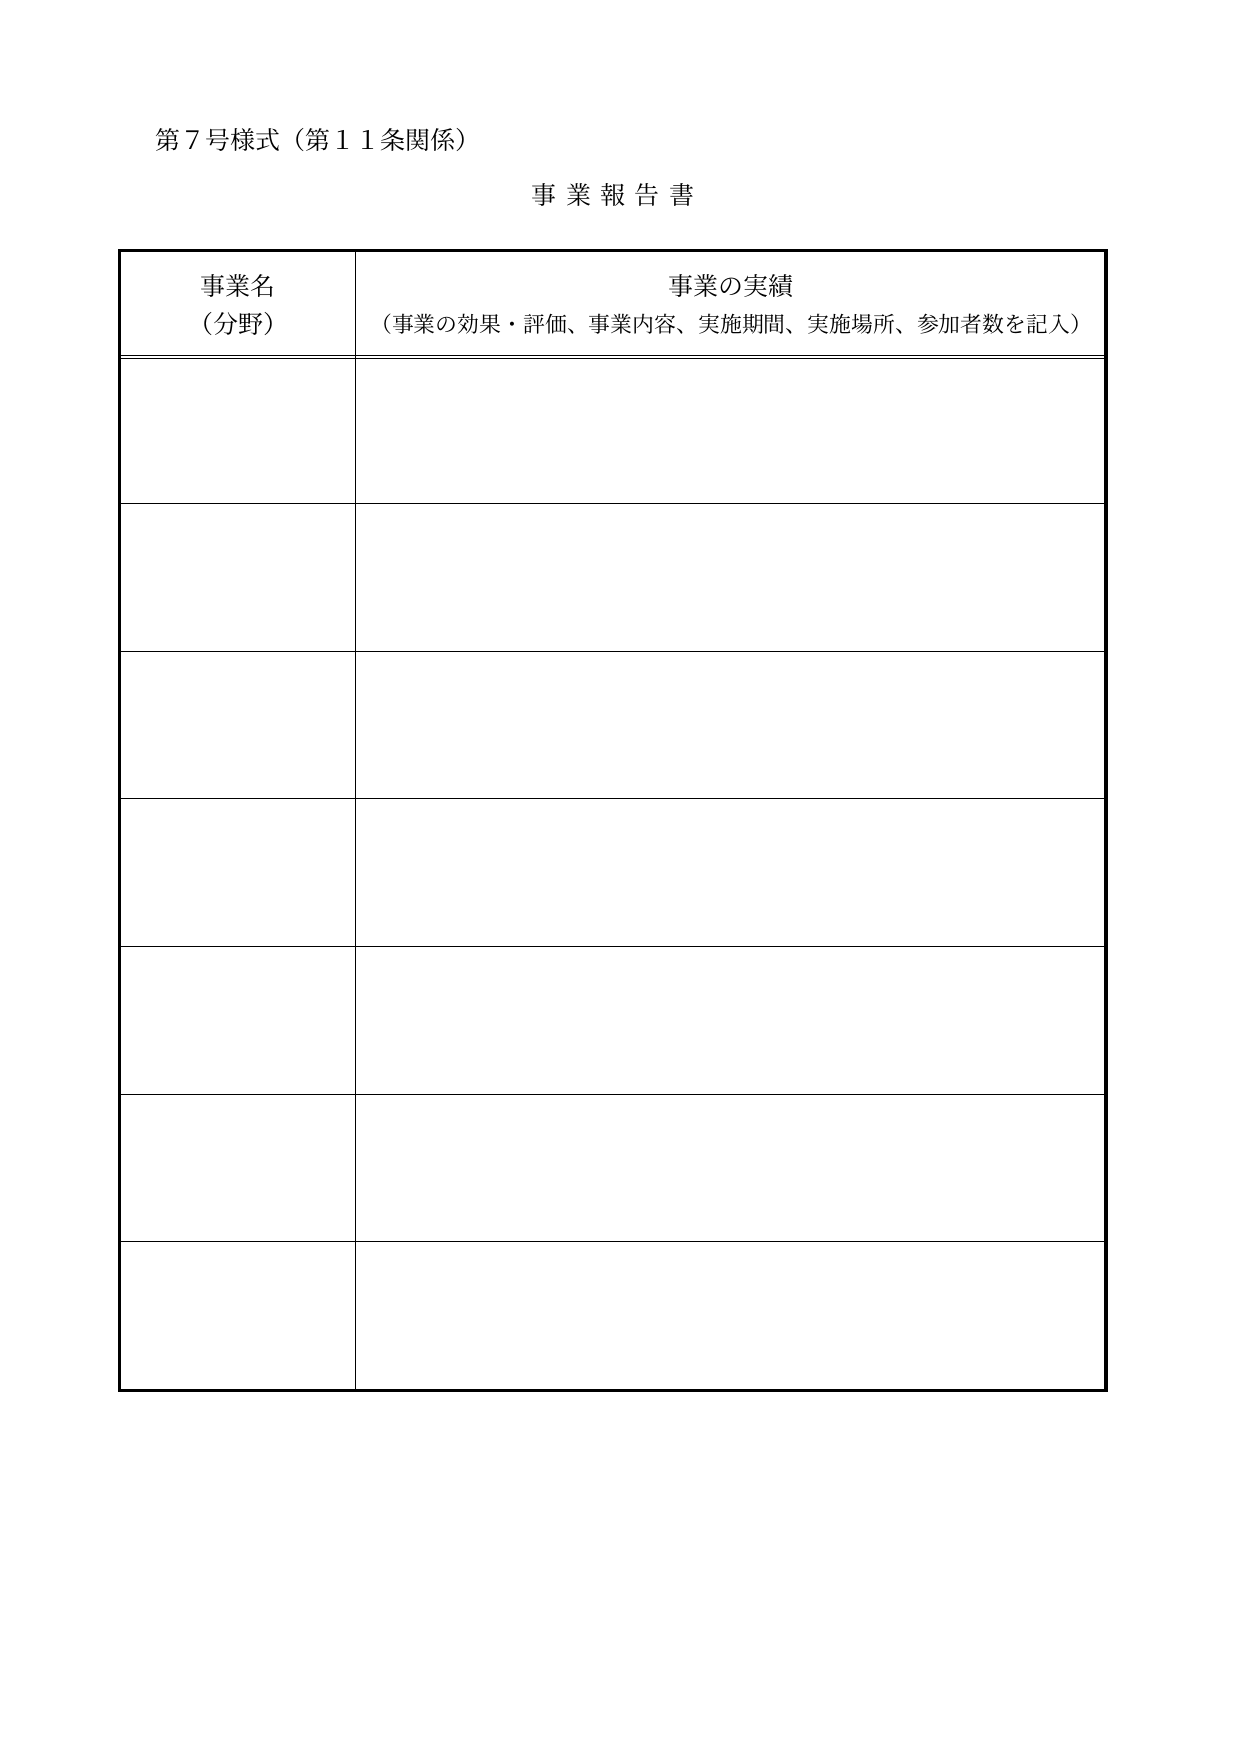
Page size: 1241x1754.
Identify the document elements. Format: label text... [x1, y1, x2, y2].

table_cell [356, 652, 1104, 798]
table_cell [121, 652, 355, 798]
table_cell [356, 359, 1104, 503]
table_header 事業名 （分野） [121, 252, 355, 355]
table_cell [356, 1242, 1104, 1389]
table_cell [356, 1095, 1104, 1241]
table_header 事業の実績 （事業の効果・評価、事業内容、実施期間、実施場所、参加者数を記入） [356, 252, 1104, 355]
table_cell [121, 359, 355, 503]
table_cell [121, 1242, 355, 1389]
table_cell [121, 1095, 355, 1241]
text 事業報告書 [133, 175, 1093, 212]
table_cell [356, 504, 1104, 651]
table_cell [356, 799, 1104, 946]
table_cell [121, 504, 355, 651]
table_cell [356, 947, 1104, 1093]
table_cell [121, 947, 355, 1093]
table_cell [121, 799, 355, 946]
text 第７号様式（第１１条関係） [155, 119, 1093, 157]
